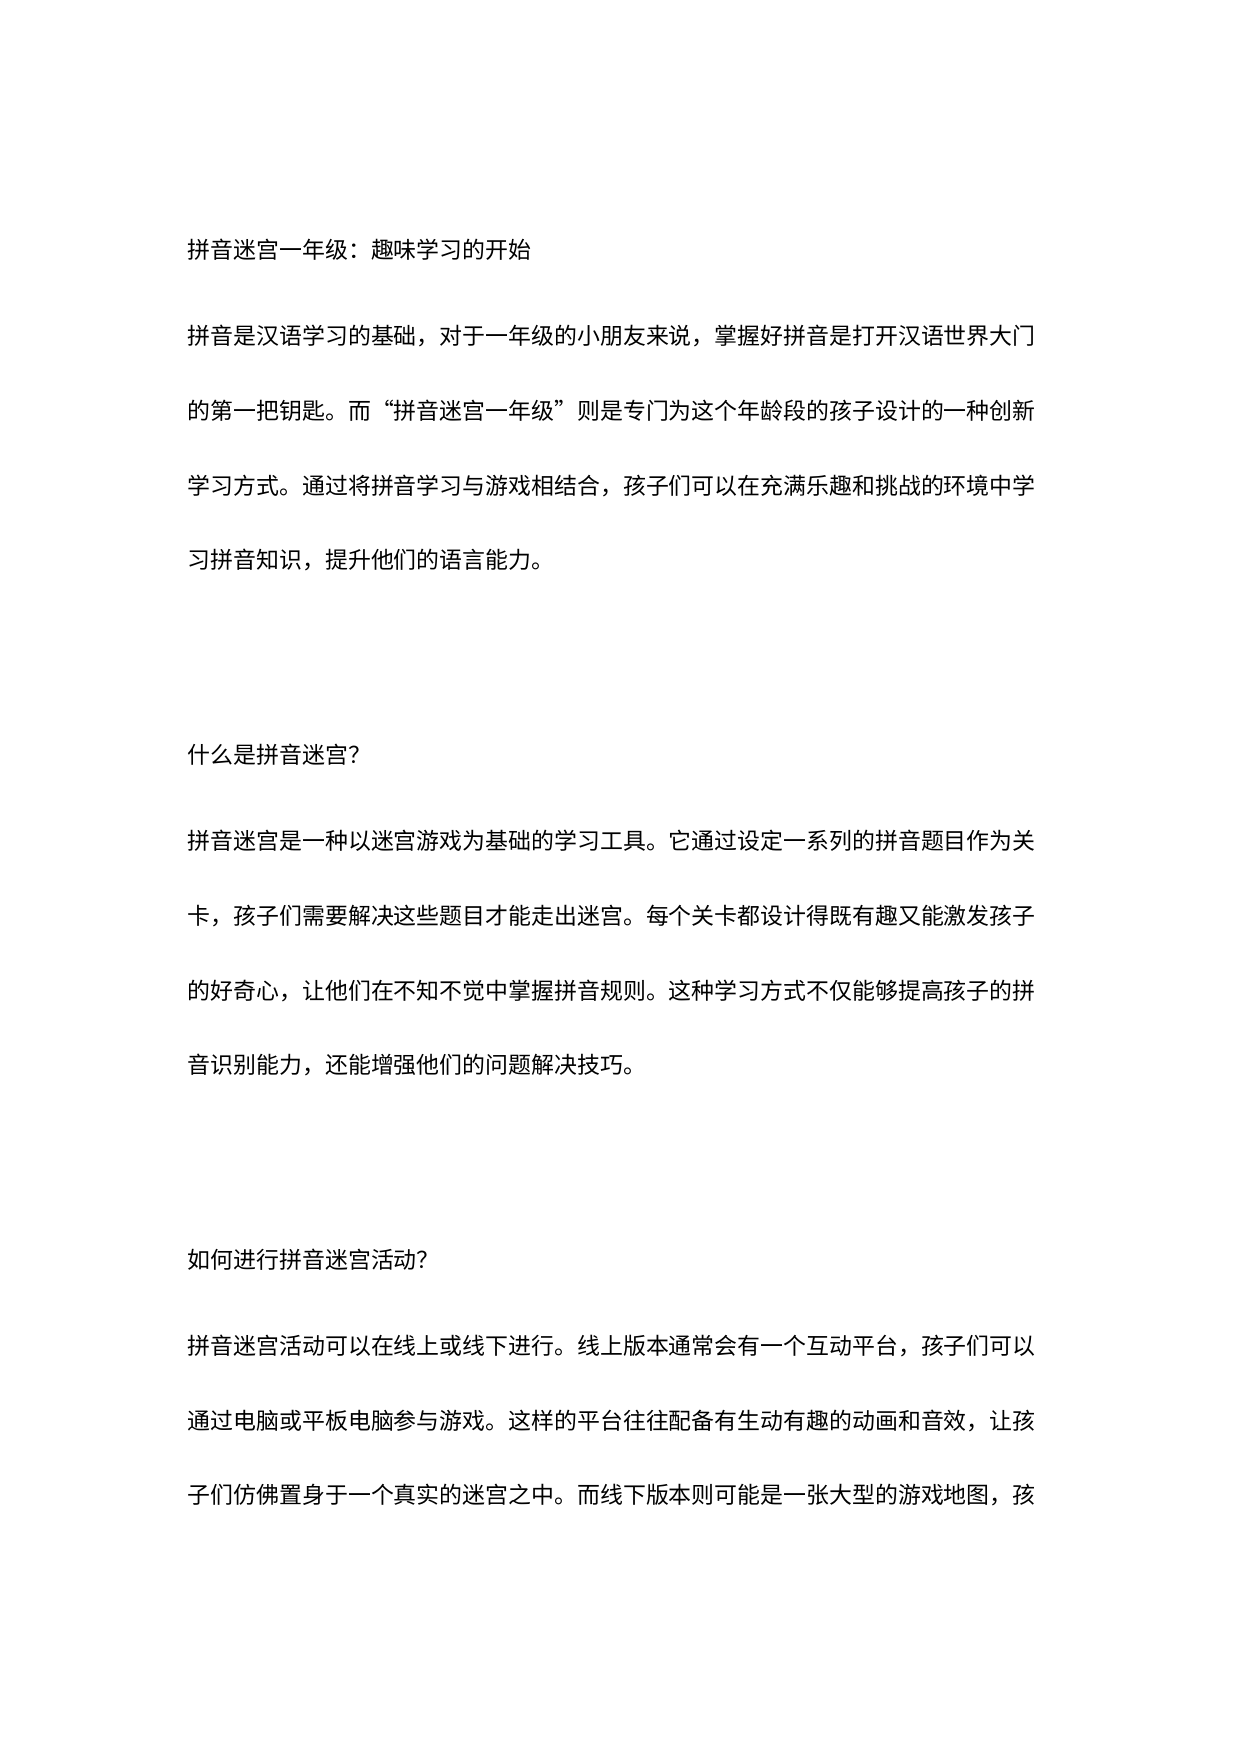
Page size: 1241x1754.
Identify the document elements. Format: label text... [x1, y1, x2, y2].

text 拼音迷宫是一种以迷宫游戏为基础的学习工具。它通过设定一系列的拼音题目作为关卡，孩子们需要解决这些题目才能走出迷宫。每个关卡都设计得既有趣又能激发孩子的好奇心，让他们在不知不觉中掌握拼音规则。这种学习方式不仅能够提高孩子的拼音识别能力，还能增强他们的问题解决技巧。 [187, 807, 1053, 1096]
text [187, 1312, 1053, 1527]
text 什么是拼音迷宫？ [187, 721, 1053, 786]
text 拼音迷宫一年级：趣味学习的开始 [187, 216, 1053, 281]
text 如何进行拼音迷宫活动？ [187, 1226, 1053, 1291]
text 拼音是汉语学习的基础，对于一年级的小朋友来说，掌握好拼音是打开汉语世界大门的第一把钥匙。而“拼音迷宫一年级”则是专门为这个年龄段的孩子设计的一种创新学习方式。通过将拼音学习与游戏相结合，孩子们可以在充满乐趣和挑战的环境中学习拼音知识，提升他们的语言能力。 [187, 302, 1053, 591]
